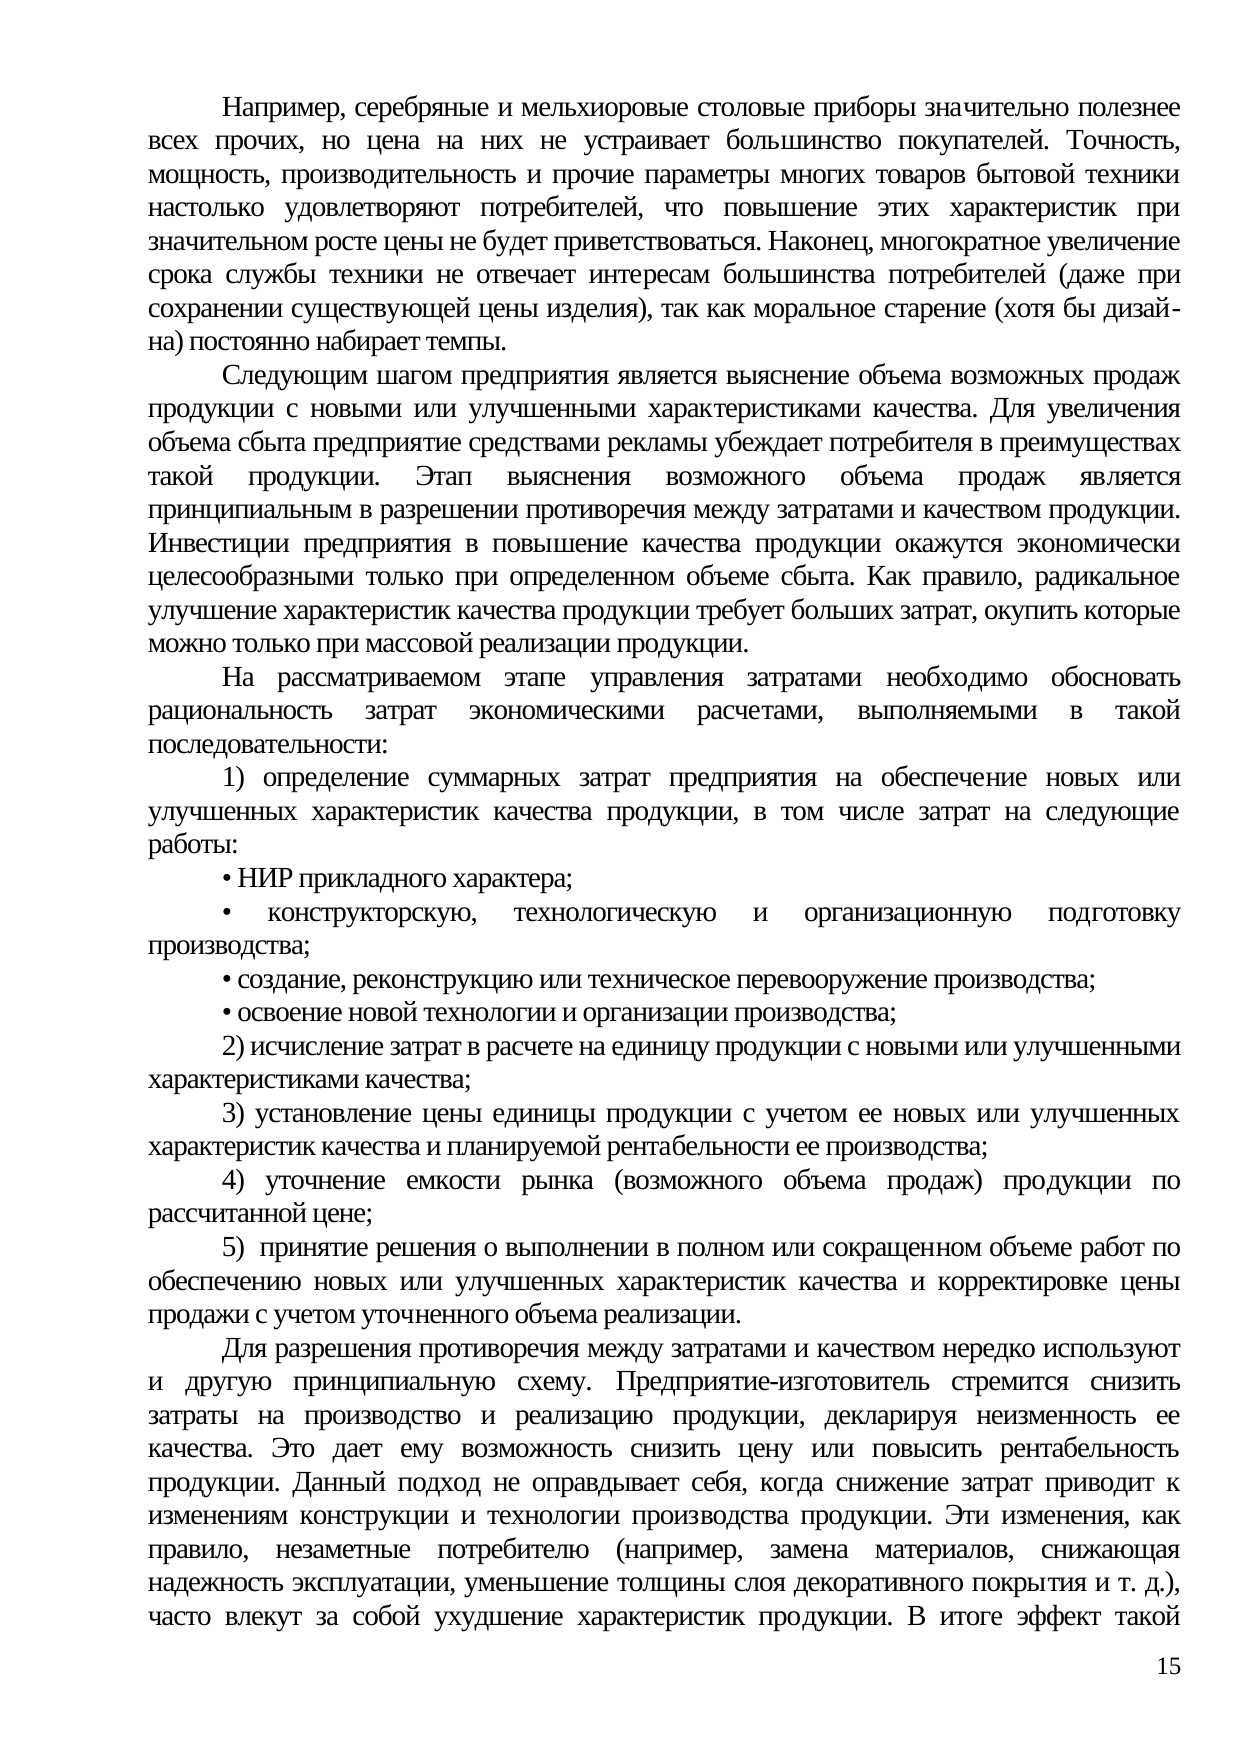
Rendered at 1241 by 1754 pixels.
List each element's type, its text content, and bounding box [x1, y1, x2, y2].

text Например, серебряные и мельхиоровые столовые приборы значительно полезнее всех прочих, но цена на них не устраивает большинство покупателей. Точность, мощность, производительность и прочие параметры многих товаров бытовой техники настолько удовлетворяют потребителей, что повышение этих характеристик при значительном росте цены не будет приветствоваться. Наконец, многократное увеличение срока службы техники не отвечает интересам большинства потребителей (даже при сохранении существующей цены изделия), так как моральное старение (хотя бы дизайна) постоянно набирает темпы. [148, 89, 1181, 357]
text 5) принятие решения о выполнении в полном или сокращенном объеме работ по обеспечению новых или улучшенных характеристик качества и корректировке цены продажи с учетом уточненного объема реализации. [148, 1229, 1181, 1330]
text На рассматриваемом этапе управления затратами необходимо обосновать рациональность затрат экономическими расчетами, выполняемыми в такой последовательности: [148, 659, 1181, 759]
text 4) уточнение емкости рынка (возможного объема продаж) продукции по рассчитанной цене; [148, 1162, 1181, 1229]
text • освоение новой технологии и организации производства; [148, 994, 1181, 1028]
text 3) установление цены единицы продукции с учетом ее новых или улучшенных характеристик качества и планируемой рентабельности ее производства; [148, 1095, 1181, 1162]
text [148, 1330, 1181, 1632]
text 1) определение суммарных затрат предприятия на обеспечение новых или улучшенных характеристик качества продукции, в том числе затрат на следующие работы: [148, 759, 1181, 860]
text • конструкторскую, технологическую и организационную подготовку производства; [148, 894, 1181, 961]
text Следующим шагом предприятия является выяснение объема возможных продаж продукции с новыми или улучшенными характеристиками качества. Для увеличения объема сбыта предприятие средствами рекламы убеждает потребителя в преимуществах такой продукции. Этап выяснения возможного объема продаж является принципиальным в разрешении противоречия между затратами и качеством продукции. Инвестиции предприятия в повышение качества продукции окажутся экономически целесообразными только при определенном объеме сбыта. Как правило, радикальное улучшение характеристик качества продукции требует больших затрат, окупить которые можно только при массовой реализации продукции. [148, 357, 1181, 659]
text 2) исчисление затрат в расчете на единицу продукции с новыми или улучшенными характеристиками качества; [148, 1028, 1181, 1095]
text • создание, реконструкцию или техническое перевооружение производства; [148, 961, 1181, 994]
text • НИР прикладного характера; [148, 860, 1181, 894]
